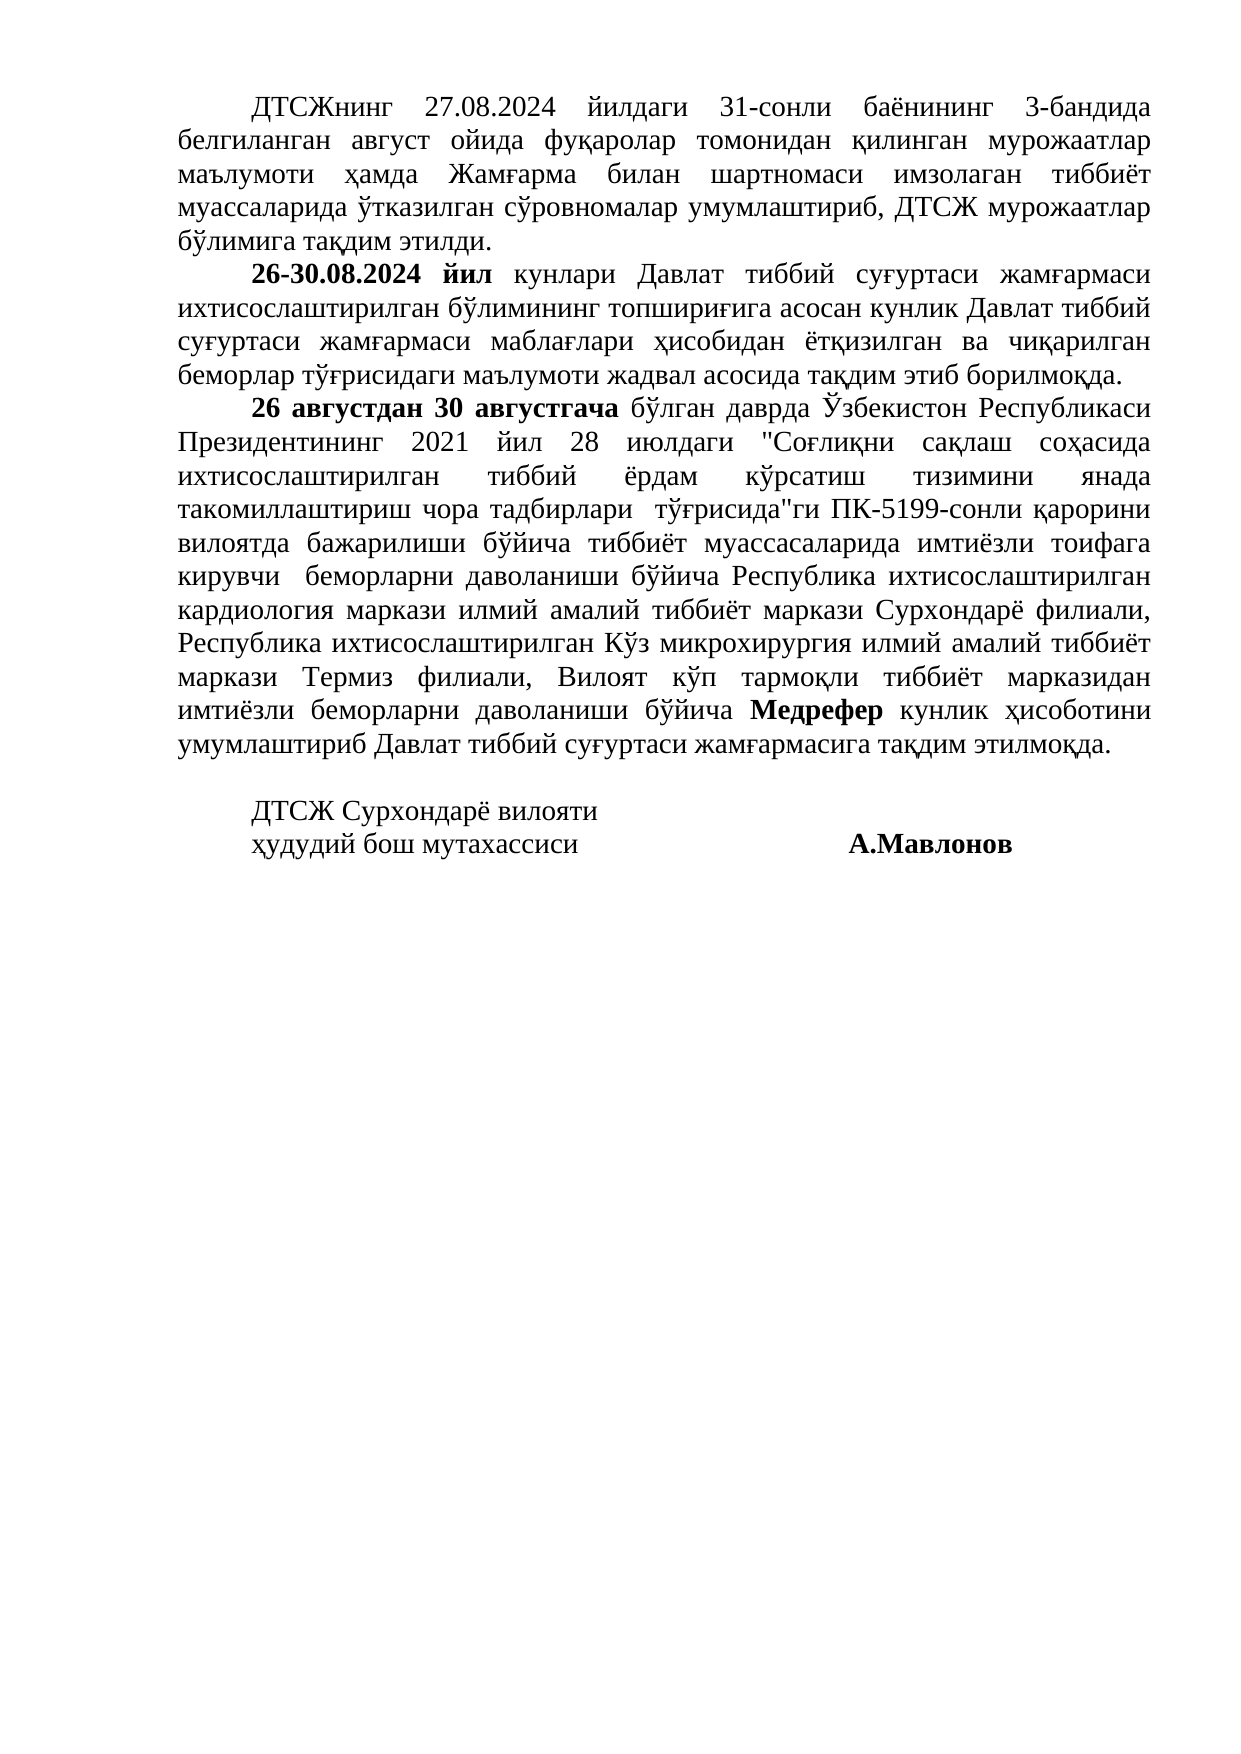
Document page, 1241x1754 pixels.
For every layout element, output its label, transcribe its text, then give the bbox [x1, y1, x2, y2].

text ДТСЖ Сурхондарё вилояти [177, 793, 1152, 827]
text 26-30.08.2024 йил кунлари Давлат тиббий суғуртаси жамғармаси ихтисослаштирилган бўлимининг топшириғига асосан кунлик Давлат тиббий суғуртаси жамғармаси маблағлари ҳисобидан ётқизилган ва чиқарилган беморлар тўғрисидаги маълумоти жадвал асосида тақдим этиб борилмоқда. [177, 256, 1152, 391]
text 26 августдан 30 августгача бўлган даврда Ўзбекистон Республикаси Президентининг 2021 йил 28 июлдаги "Соғлиқни сақлаш соҳасида ихтисослаштирилган тиббий ёрдам кўрсатиш тизимини янада такомиллаштириш чора тадбирлари тўғрисида"ги ПК-5199-сонли қарорини вилоятда бажарилиши бўйича тиббиёт муассасаларида имтиёзли тоифага кирувчи беморларни даволаниши бўйича Республика ихтисослаштирилган кардиология маркази илмий амалий тиббиёт маркази Сурхондарё филиали, Республика ихтисослаштирилган Кўз микрохирургия илмий амалий тиббиёт маркази Термиз филиали, Вилоят кўп тармоқли тиббиёт марказидан имтиёзли беморларни даволаниши бўйича Медрефер кунлик ҳисоботини умумлаштириб Давлат тиббий суғуртаси жамғармасига тақдим этилмоқда. [177, 391, 1152, 759]
text ҳудудий бош мутахассиси А.Мавлонов [177, 827, 1152, 860]
text ДТСЖнинг 27.08.2024 йилдаги 31-сонли баёнининг 3-бандида белгиланган август ойида фуқаролар томонидан қилинган мурожаатлар маълумоти ҳамда Жамғарма билан шартномаси имзолаган тиббиёт муассаларида ўтказилган сўровномалар умумлаштириб, ДТСЖ мурожаатлар бўлимига тақдим этилди. [177, 89, 1152, 256]
